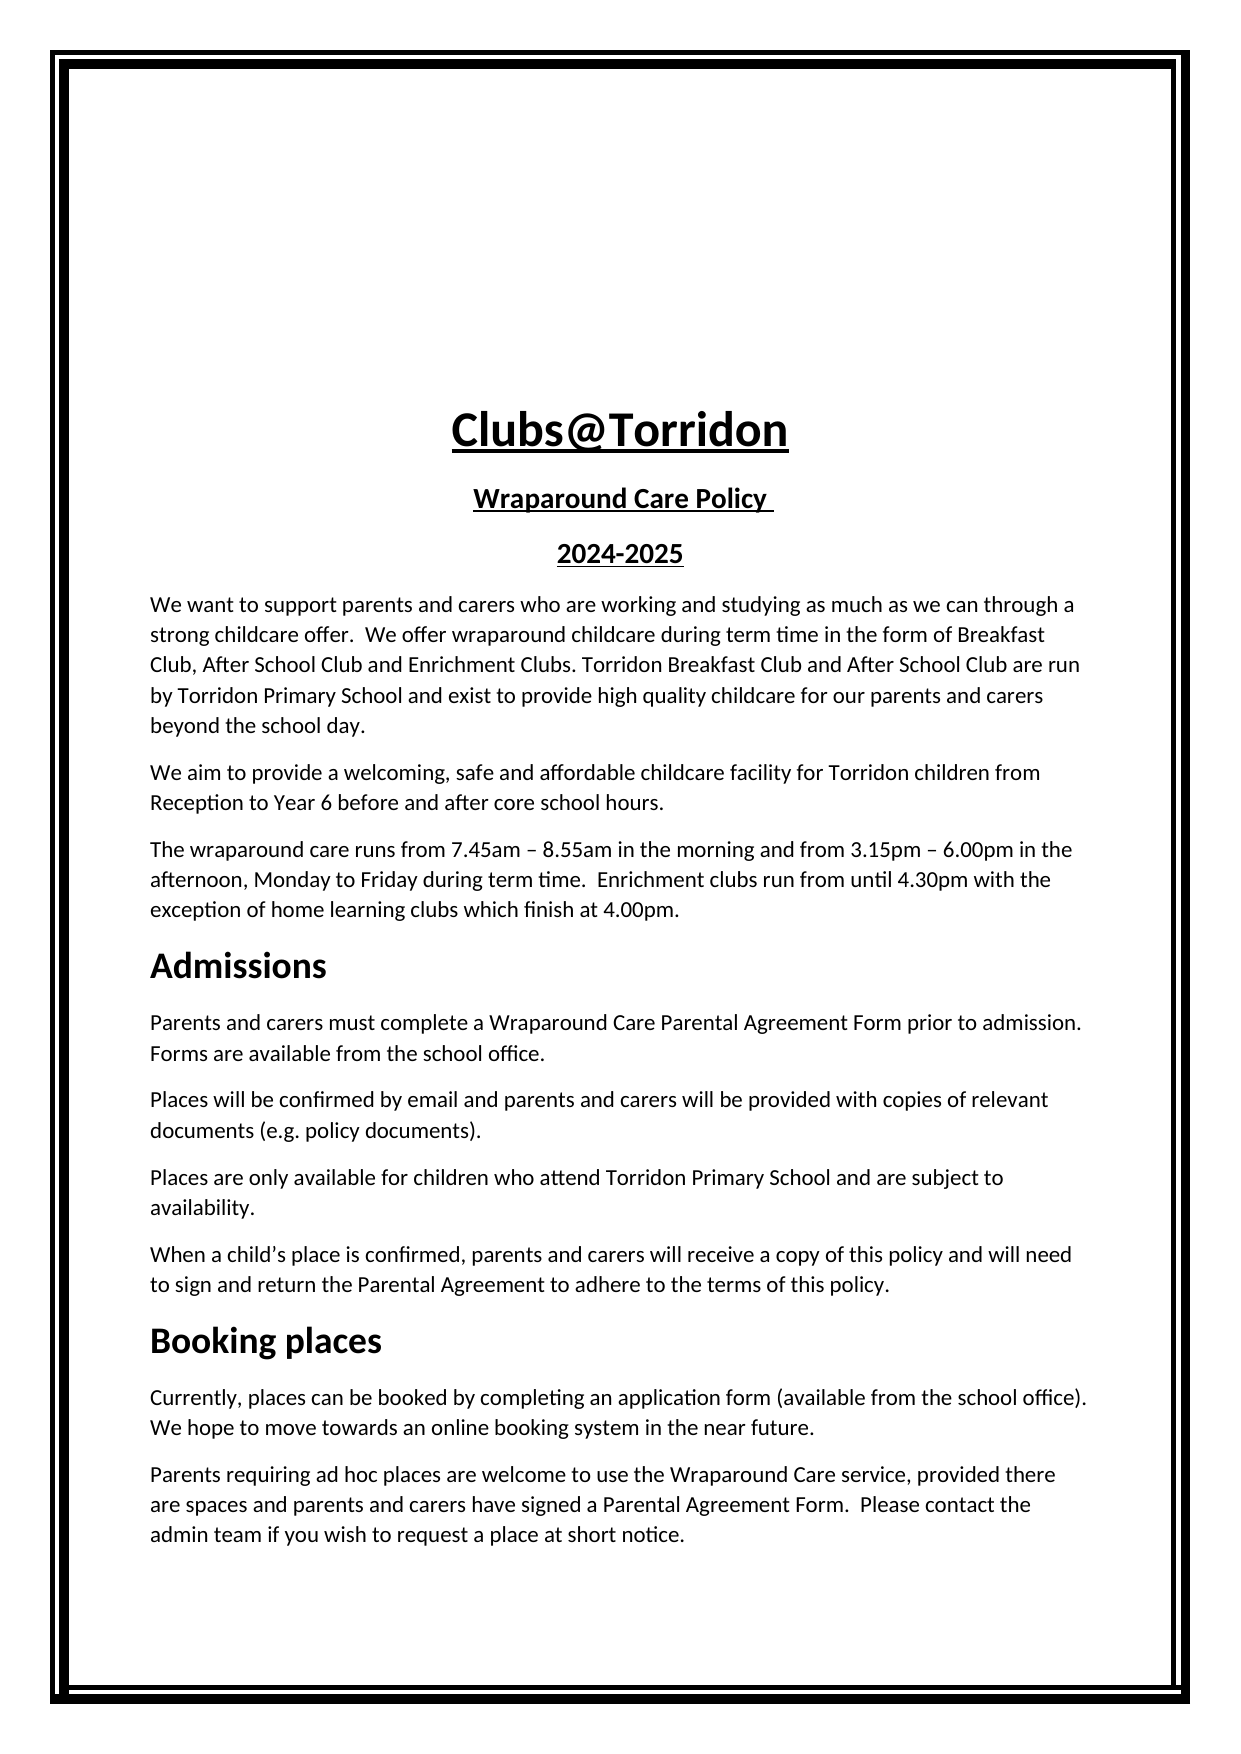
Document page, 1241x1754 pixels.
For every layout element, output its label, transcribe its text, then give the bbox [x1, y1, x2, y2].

text When a child’s place is confirmed, parents and carers will receive a copy of this policy and will need to sign and return the Parental Agreement to adhere to the terms of this policy. [150, 1240, 1090, 1298]
text Currently, places can be booked by completing an application form (available from the school office). We hope to move towards an online booking system in the near future. [150, 1383, 1090, 1441]
text We want to support parents and carers who are working and studying as much as we can through a strong childcare offer. We offer wraparound childcare during term time in the form of Breakfast Club, After School Club and Enrichment Clubs. Torridon Breakfast Club and After School Club are run by Torridon Primary School and exist to provide high quality childcare for our parents and carers beyond the school day. [150, 590, 1090, 739]
text Booking places [150, 1317, 1090, 1363]
text Places will be confirmed by email and parents and carers will be provided with copies of relevant documents (e.g. policy documents). [150, 1086, 1090, 1144]
text 2024-2025 [150, 535, 1090, 571]
text Wraparound Care Policy [150, 480, 1090, 516]
text Clubs@Torridon [150, 397, 1090, 458]
text We aim to provide a welcoming, safe and affordable childcare facility for Torridon children from Reception to Year 6 before and after core school hours. [150, 758, 1090, 816]
text Parents and carers must complete a Wraparound Care Parental Agreement Form prior to admission. Forms are available from the school office. [150, 1008, 1090, 1067]
text The wraparound care runs from 7.45am – 8.55am in the morning and from 3.15pm – 6.00pm in the afternoon, Monday to Friday during term time. Enrichment clubs run from until 4.30pm with the exception of home learning clubs which finish at 4.00pm. [150, 835, 1090, 923]
text Admissions [150, 942, 1090, 988]
text Places are only available for children who attend Torridon Primary School and are subject to availability. [150, 1163, 1090, 1221]
text Parents requiring ad hoc places are welcome to use the Wraparound Care service, provided there are spaces and parents and carers have signed a Parental Agreement Form. Please contact the admin team if you wish to request a place at short notice. [150, 1460, 1090, 1548]
